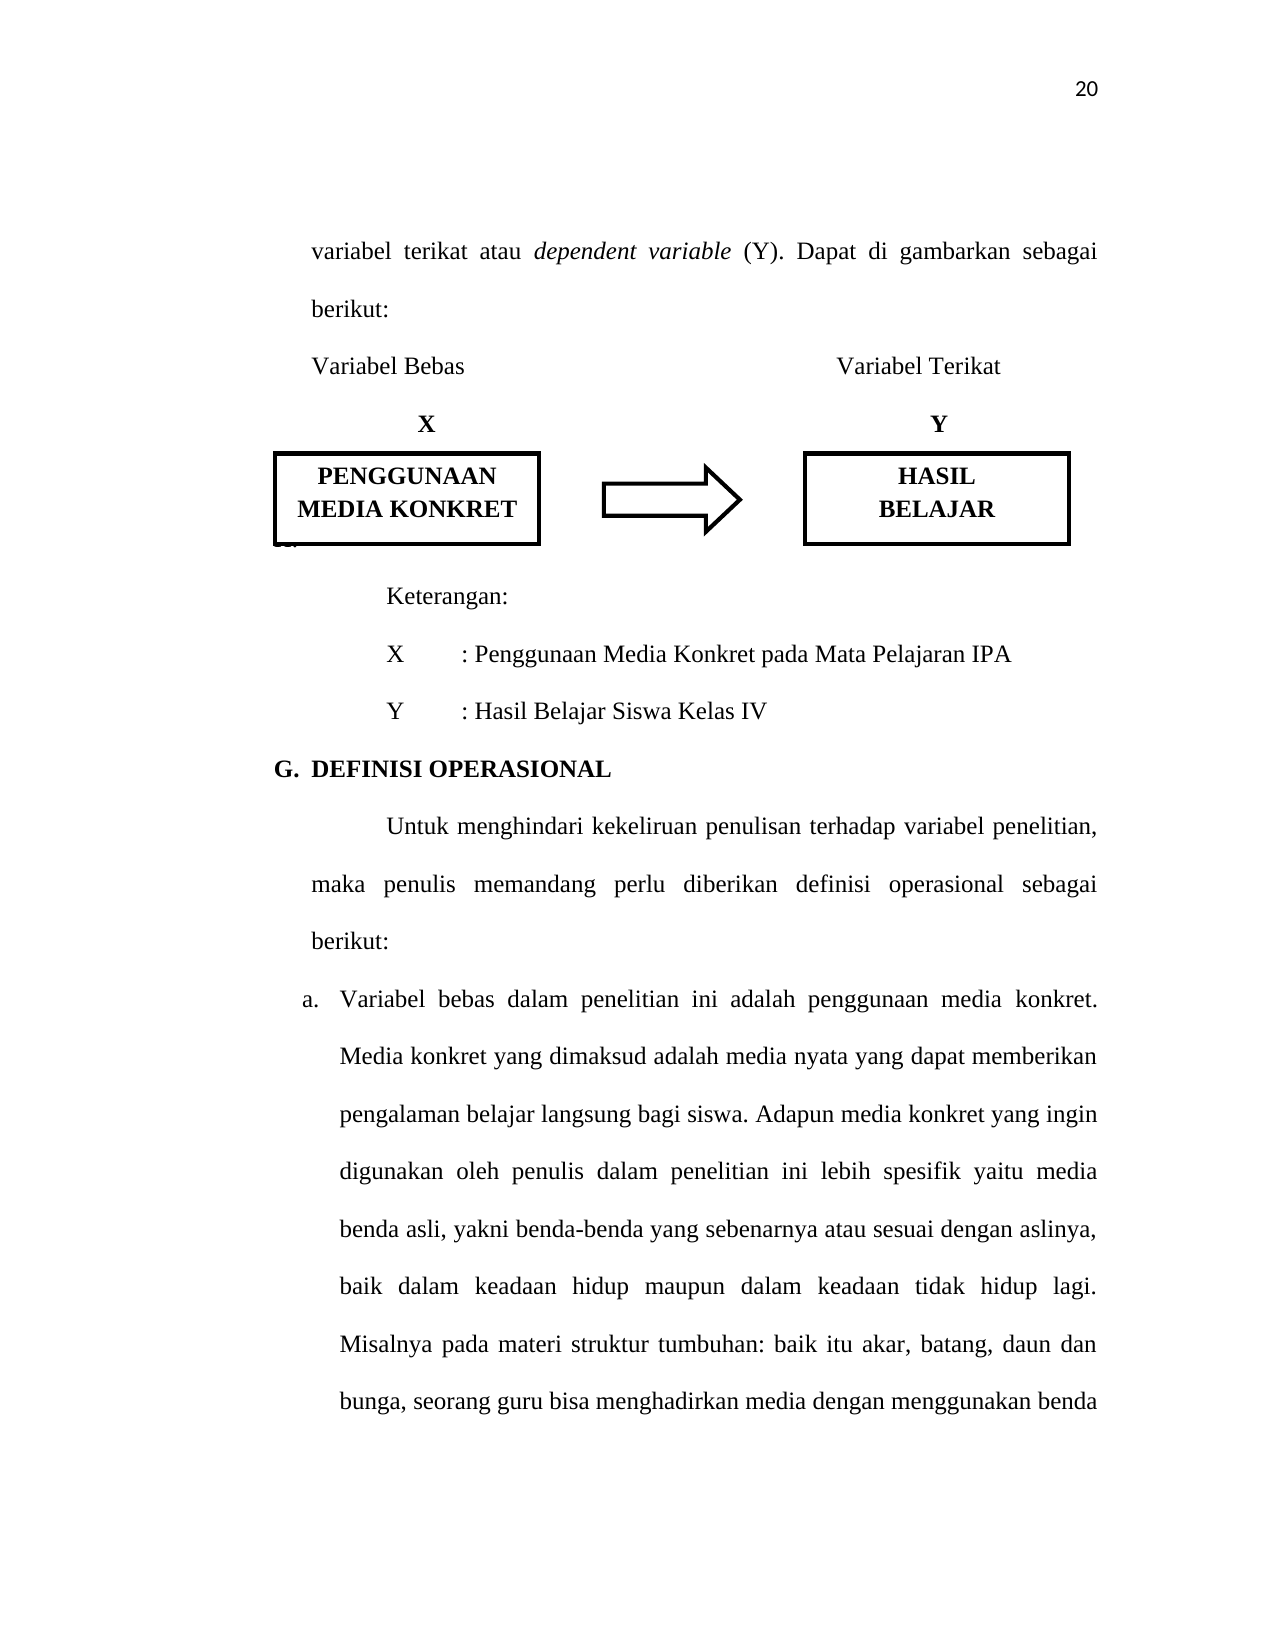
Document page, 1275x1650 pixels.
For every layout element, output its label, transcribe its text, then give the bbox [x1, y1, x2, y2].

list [311, 236, 1098, 322]
list Variabel Bebas Variabel Terikat [311, 351, 1098, 380]
list X Y [311, 409, 1098, 437]
list Y : Hasil Belajar Siswa Kelas IV [311, 696, 1098, 725]
list DEFINISI OPERASIONAL [274, 754, 1098, 782]
list X : Penggunaan Media Konkret pada Mata Pelajaran IPA [311, 639, 1098, 667]
list Keterangan: [311, 581, 1098, 610]
list Untuk menghindari kekeliruan penulisan terhadap variabel penelitian, maka penulis memandang perlu diberikan definisi operasional sebagai berikut: [311, 811, 1098, 955]
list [302, 984, 1098, 1415]
